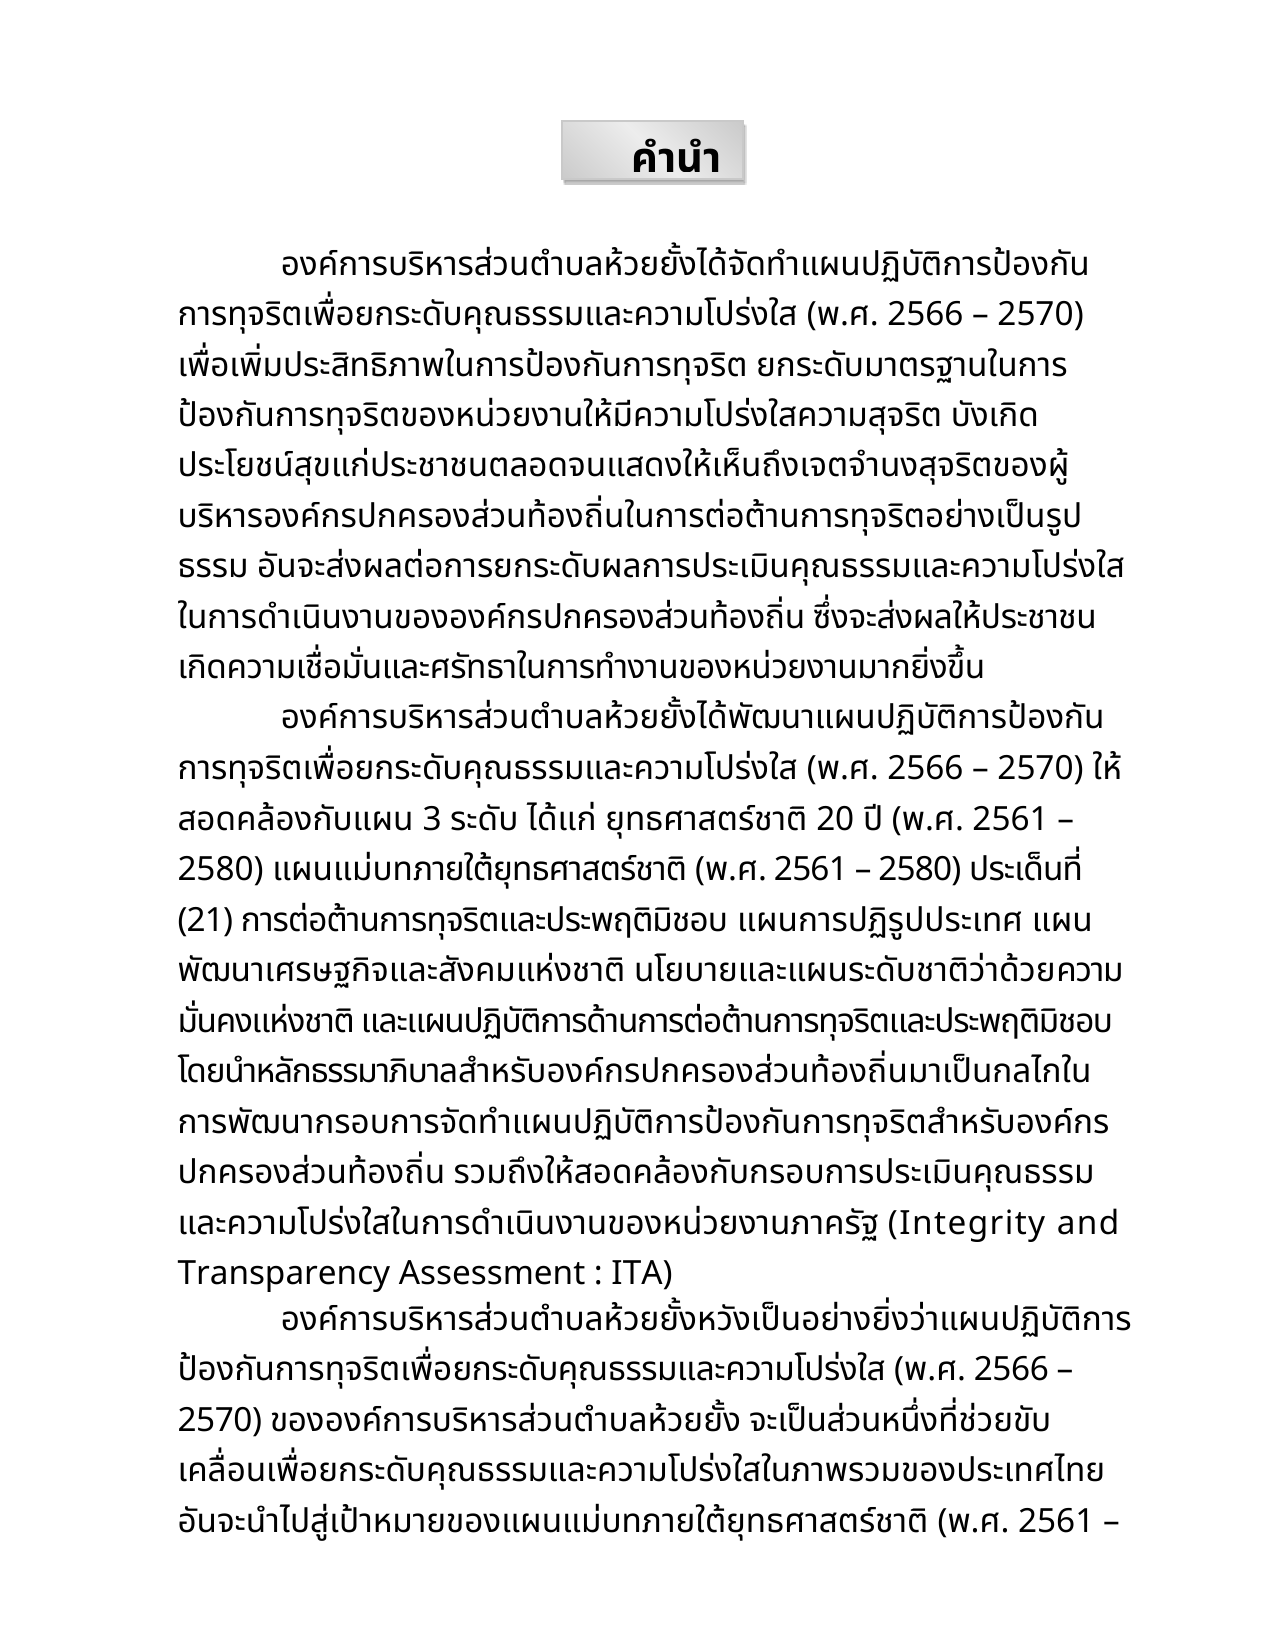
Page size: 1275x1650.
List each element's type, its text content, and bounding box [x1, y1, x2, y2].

text องค์การบริหารส่วนตำบลห้วยยั้งได้พัฒนาแผนปฏิบัติการป้องกันการทุจริตเพื่อยกระดับคุณธรรมและความโปร่งใส (พ.ศ. 2566 – 2570) ให้สอดคล้องกับแผน 3 ระดับ ได้แก่ ยุทธศาสตร์ชาติ 20 ปี (พ.ศ. 2561 – 2580) แผนแม่บทภายใต้ยุทธศาสตร์ชาติ (พ.ศ. 2561 – 2580) ประเด็นที่ (21) การต่อต้านการทุจริตและประพฤติมิชอบ แผนการปฏิรูปประเทศ แผนพัฒนาเศรษฐกิจและสังคมแห่งชาติ นโยบายและแผนระดับชาติว่าด้วยความมั่นคงแห่งชาติ และแผนปฏิบัติการด้านการต่อต้านการทุจริตและประพฤติมิชอบ โดยนำหลักธรรมาภิบาลสำหรับองค์กรปกครองส่วนท้องถิ่นมาเป็นกลไกในการพัฒนากรอบการจัดทำแผนปฏิบัติการป้องกันการทุจริตสำหรับองค์กรปกครองส่วนท้องถิ่น รวมถึงให้สอดคล้องกับกรอบการประเมินคุณธรรมและความโปร่งใสในการดำเนินงานของหน่วยงานภาครัฐ (Integrity and Transparency Assessment : ITA) [177, 693, 1137, 1294]
text องค์การบริหารส่วนตำบลห้วยยั้งได้จัดทำแผนปฏิบัติการป้องกันการทุจริตเพื่อยกระดับคุณธรรมและความโปร่งใส (พ.ศ. 2566 – 2570) เพื่อเพิ่มประสิทธิภาพในการป้องกันการทุจริต ยกระดับมาตรฐานในการป้องกันการทุจริตของหน่วยงานให้มีความโปร่งใสความสุจริต บังเกิดประโยชน์สุขแก่ประชาชนตลอดจนแสดงให้เห็นถึงเจตจำนงสุจริตของผู้บริหารองค์กรปกครองส่วนท้องถิ่นในการต่อต้านการทุจริตอย่างเป็นรูปธรรม อันจะส่งผลต่อการยกระดับผลการประเมินคุณธรรมและความโปร่งใสในการดำเนินงานขององค์กรปกครองส่วนท้องถิ่น ซึ่งจะส่งผลให้ประชาชนเกิดความเชื่อมั่นและศรัทธาในการทำงานของหน่วยงานมากยิ่งขึ้น [177, 239, 1137, 693]
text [177, 1294, 1137, 1547]
